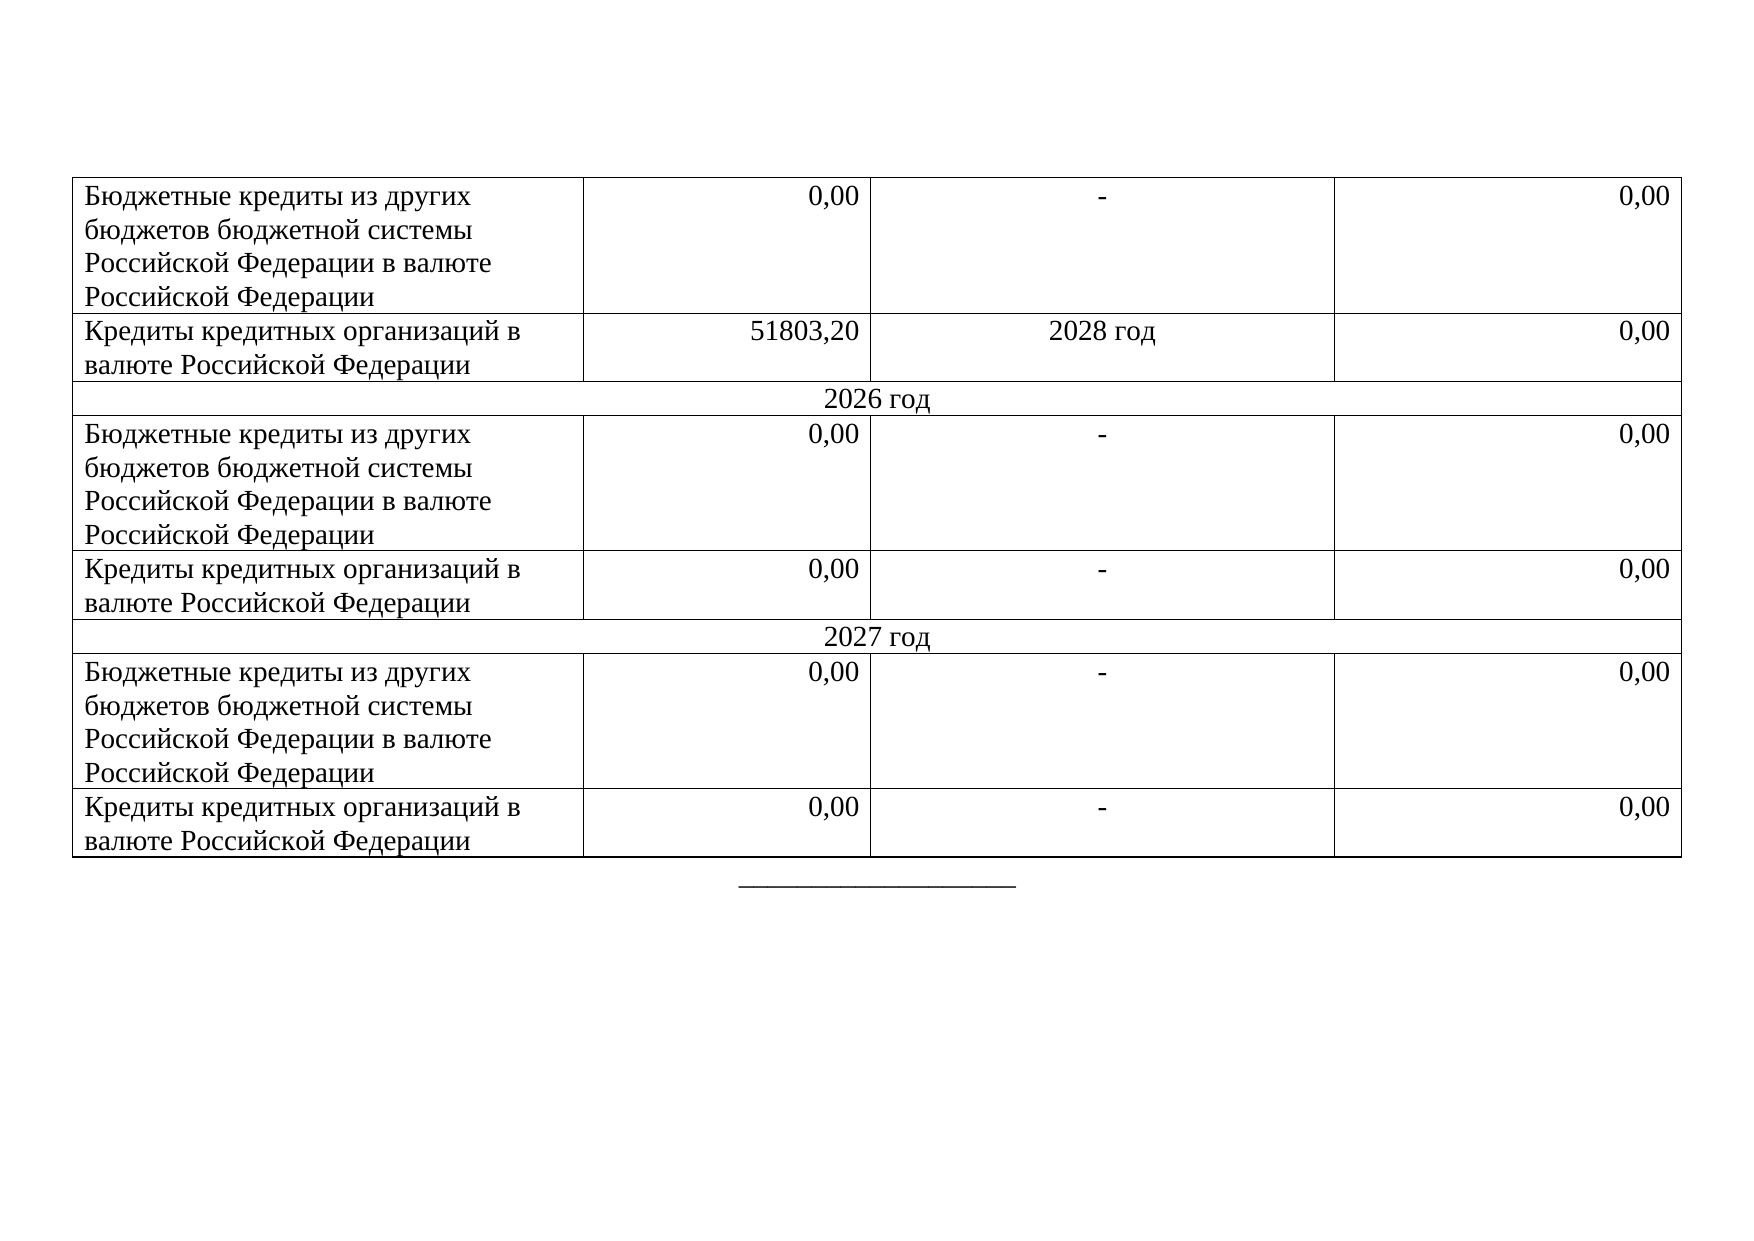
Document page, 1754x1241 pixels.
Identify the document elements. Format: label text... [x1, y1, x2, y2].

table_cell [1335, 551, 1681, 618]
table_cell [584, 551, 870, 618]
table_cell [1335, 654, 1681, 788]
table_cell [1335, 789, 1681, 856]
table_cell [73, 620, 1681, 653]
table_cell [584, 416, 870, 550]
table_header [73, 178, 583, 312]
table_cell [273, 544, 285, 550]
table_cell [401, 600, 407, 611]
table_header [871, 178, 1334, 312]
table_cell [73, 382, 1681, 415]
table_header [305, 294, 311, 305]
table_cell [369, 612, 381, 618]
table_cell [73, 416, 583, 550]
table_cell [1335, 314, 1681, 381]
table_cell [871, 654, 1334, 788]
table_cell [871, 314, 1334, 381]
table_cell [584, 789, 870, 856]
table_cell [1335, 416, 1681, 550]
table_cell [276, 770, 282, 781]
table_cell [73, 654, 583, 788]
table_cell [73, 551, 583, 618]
text ___________________ [118, 858, 1636, 891]
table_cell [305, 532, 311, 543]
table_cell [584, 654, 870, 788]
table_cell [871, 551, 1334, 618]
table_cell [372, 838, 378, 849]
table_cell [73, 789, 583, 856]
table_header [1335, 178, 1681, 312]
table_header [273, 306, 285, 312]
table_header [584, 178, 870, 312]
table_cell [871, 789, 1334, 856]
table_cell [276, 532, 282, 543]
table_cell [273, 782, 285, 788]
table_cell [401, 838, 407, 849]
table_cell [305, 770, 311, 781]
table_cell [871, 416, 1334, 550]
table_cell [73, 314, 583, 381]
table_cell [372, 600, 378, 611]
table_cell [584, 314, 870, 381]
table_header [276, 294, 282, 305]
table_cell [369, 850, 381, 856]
